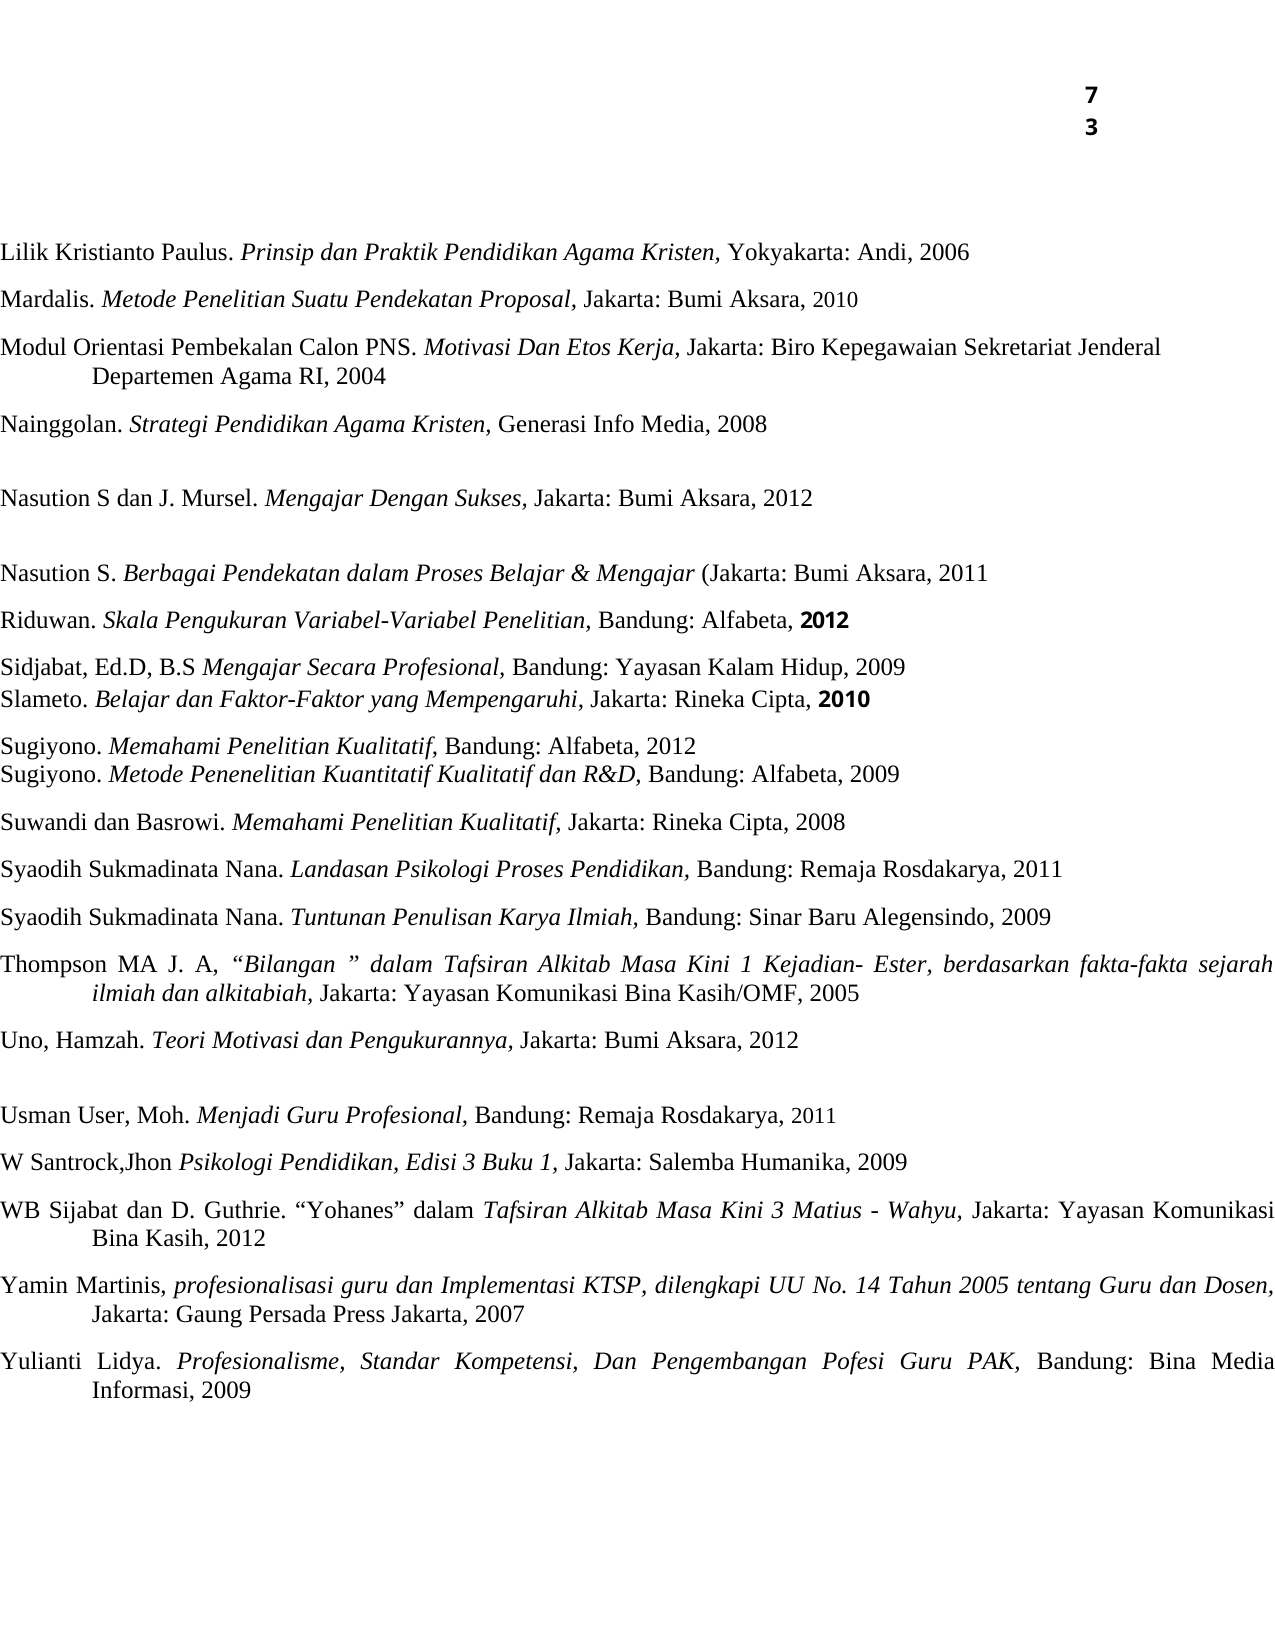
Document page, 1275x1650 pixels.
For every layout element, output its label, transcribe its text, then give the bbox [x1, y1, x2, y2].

text Slameto. Belajar dan Faktor-Faktor yang Mempengaruhi, Jakarta: Rineka Cipta, 2010 [0, 684, 1275, 713]
text Sugiyono. Memahami Penelitian Kualitatif, Bandung: Alfabeta, 2012 [0, 734, 1275, 759]
text Syaodih Sukmadinata Nana. Tuntunan Penulisan Karya Ilmiah, Bandung: Sinar Baru Alegensindo, 2009 [0, 903, 1275, 931]
text WB Sijabat dan D. Guthrie. “Yohanes” dalam Tafsiran Alkitab Masa Kini 3 Matius - Wahyu, Jakarta: Yayasan Komunikasi Bina Kasih, 2012 [0, 1195, 1275, 1252]
text Nasution S. Berbagai Pendekatan dalam Proses Belajar & Mengajar (Jakarta: Bumi Aksara, 2011 [0, 558, 1275, 587]
text Nasution S dan J. Mursel. Mengajar Dengan Sukses, Jakarta: Bumi Aksara, 2012 [0, 487, 1275, 512]
text Yamin Martinis, profesionalisasi guru dan Implementasi KTSP, dilengkapi UU No. 14 Tahun 2005 tentang Guru dan Dosen, Jakarta: Gaung Persada Press Jakarta, 2007 [0, 1271, 1275, 1328]
text Riduwan. Skala Pengukuran Variabel-Variabel Penelitian, Bandung: Alfabeta, 2012 [0, 605, 1275, 634]
text Modul Orientasi Pembekalan Calon PNS. Motivasi Dan Etos Kerja, Jakarta: Biro Kepegawaian Sekretariat Jenderal Departemen Agama RI, 2004 [0, 332, 1275, 390]
text Yulianti Lidya. Profesionalisme, Standar Kompetensi, Dan Pengembangan Pofesi Guru PAK, Bandung: Bina Media Informasi, 2009 [0, 1347, 1275, 1404]
text Thompson MA J. A, “Bilangan ” dalam Tafsiran Alkitab Masa Kini 1 Kejadian- Ester, berdasarkan fakta-fakta sejarah ilmiah dan alkitabiah, Jakarta: Yayasan Komunikasi Bina Kasih/OMF, 2005 [0, 950, 1275, 1007]
text Lilik Kristianto Paulus. Prinsip dan Praktik Pendidikan Agama Kristen, Yokyakarta: Andi, 2006 [0, 238, 1275, 266]
text Suwandi dan Basrowi. Memahami Penelitian Kualitatif, Jakarta: Rineka Cipta, 2008 [0, 807, 1275, 836]
text W Santrock,Jhon Psikologi Pendidikan, Edisi 3 Buku 1, Jakarta: Salemba Humanika, 2009 [0, 1147, 1275, 1176]
text Syaodih Sukmadinata Nana. Landasan Psikologi Proses Pendidikan, Bandung: Remaja Rosdakarya, 2011 [0, 855, 1275, 884]
text Sidjabat, Ed.D, B.S Mengajar Secara Profesional, Bandung: Yayasan Kalam Hidup, 2009 [0, 641, 1275, 684]
text Nainggolan. Strategi Pendidikan Agama Kristen, Generasi Info Media, 2008 [0, 412, 1275, 437]
text Mardalis. Metode Penelitian Suatu Pendekatan Proposal, Jakarta: Bumi Aksara, 2010 [0, 285, 1275, 314]
text Sugiyono. Metode Penenelitian Kuantitatif Kualitatif dan R&D, Bandung: Alfabeta, 2009 [0, 759, 1275, 788]
text Uno, Hamzah. Teori Motivasi dan Pengukurannya, Jakarta: Bumi Aksara, 2012 [0, 1029, 1275, 1054]
text Usman User, Moh. Menjadi Guru Profesional, Bandung: Remaja Rosdakarya, 2011 [0, 1100, 1275, 1129]
